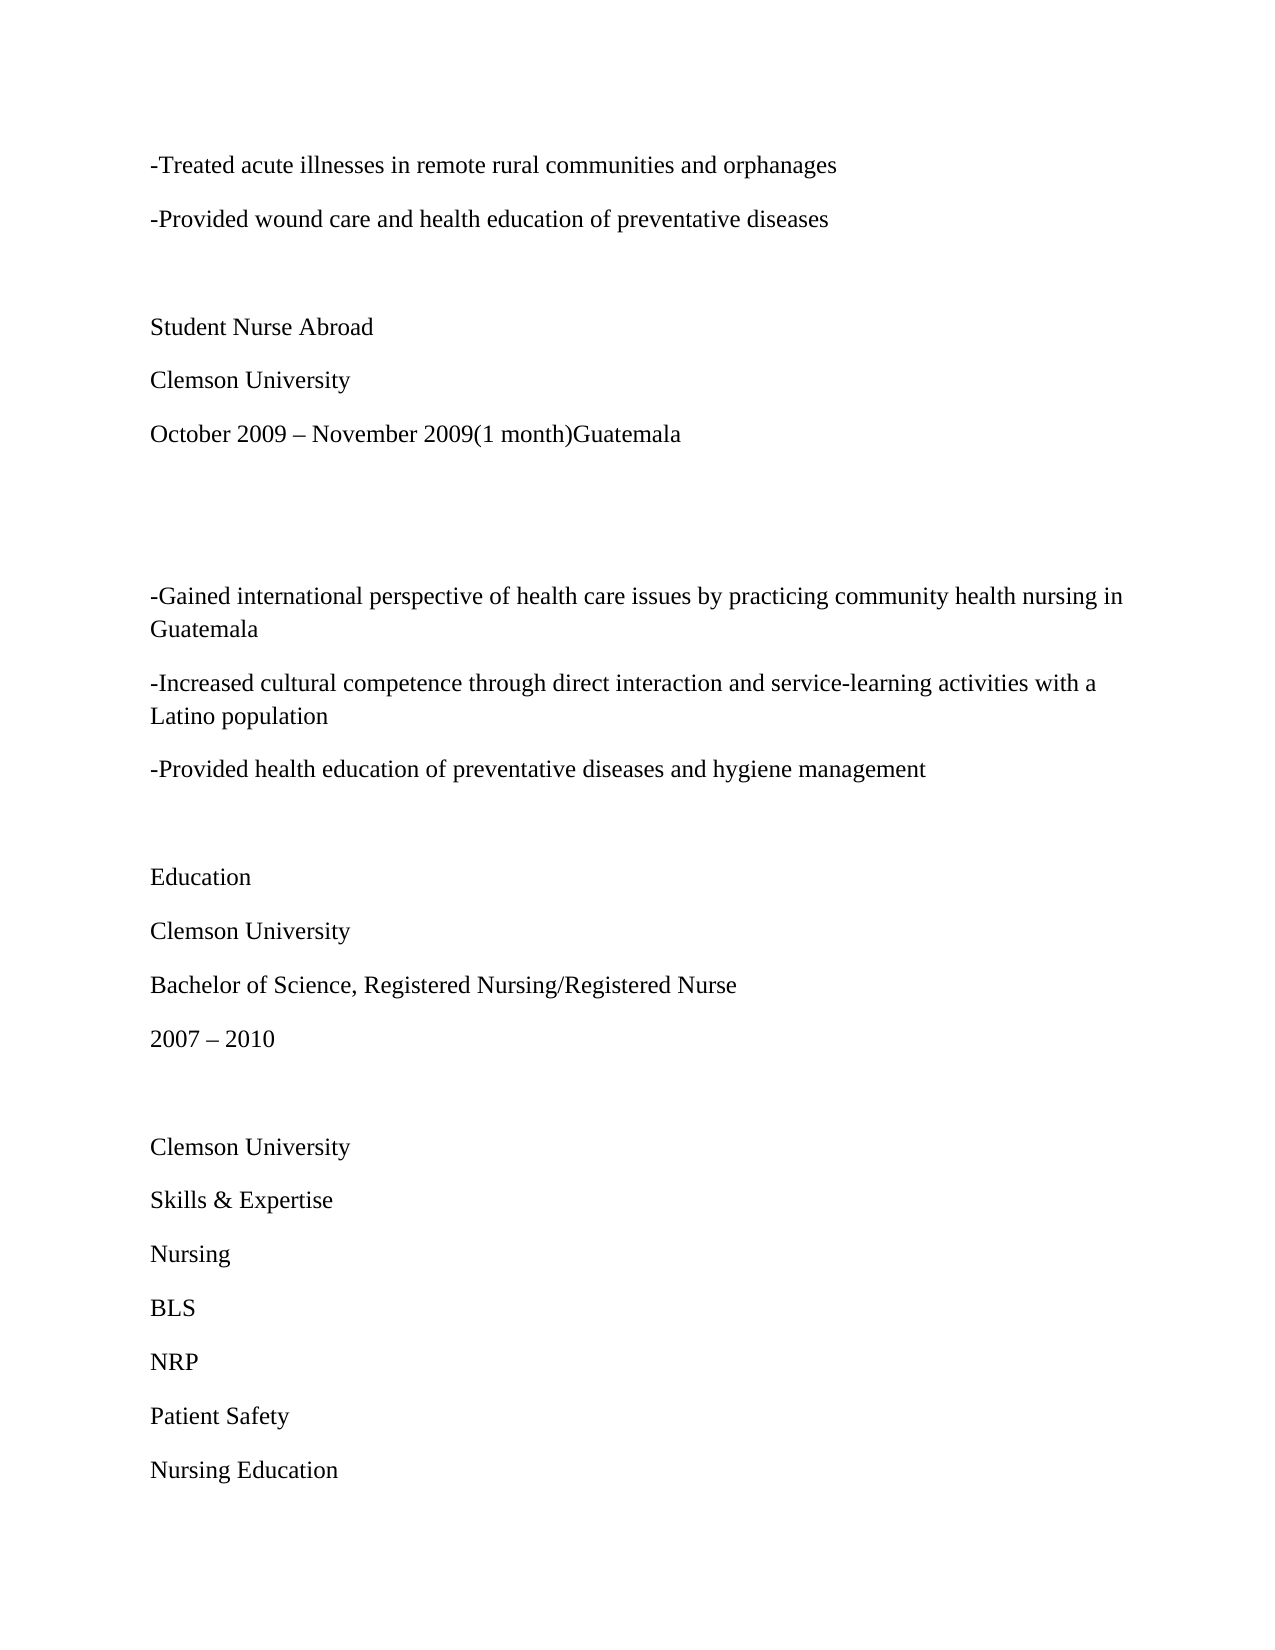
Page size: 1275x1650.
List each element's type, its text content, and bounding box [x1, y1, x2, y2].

text Skills & Expertise [150, 1185, 1125, 1214]
text Education [150, 862, 1125, 891]
text 2007 – 2010 [150, 1024, 1125, 1053]
text NRP [150, 1347, 1125, 1376]
text Nursing [150, 1239, 1125, 1268]
text -Gained international perspective of health care issues by practicing community health nursing in Guatemala [150, 581, 1125, 643]
text BLS [150, 1293, 1125, 1322]
text Patient Safety [150, 1401, 1125, 1429]
text -Provided health education of preventative diseases and hygiene management [150, 754, 1125, 783]
text Clemson University [150, 365, 1125, 394]
text Clemson University [150, 1132, 1125, 1160]
text Clemson University [150, 916, 1125, 945]
text October 2009 – November 2009(1 month)Guatemala [150, 419, 1125, 448]
text Student Nurse Abroad [150, 312, 1125, 340]
text Bachelor of Science, Registered Nursing/Registered Nurse [150, 970, 1125, 999]
text -Treated acute illnesses in remote rural communities and orphanages [150, 150, 1125, 179]
text -Provided wound care and health education of preventative diseases [150, 204, 1125, 233]
text -Increased cultural competence through direct interaction and service-learning activities with a Latino population [150, 668, 1125, 729]
text Nursing Education [150, 1455, 1125, 1483]
